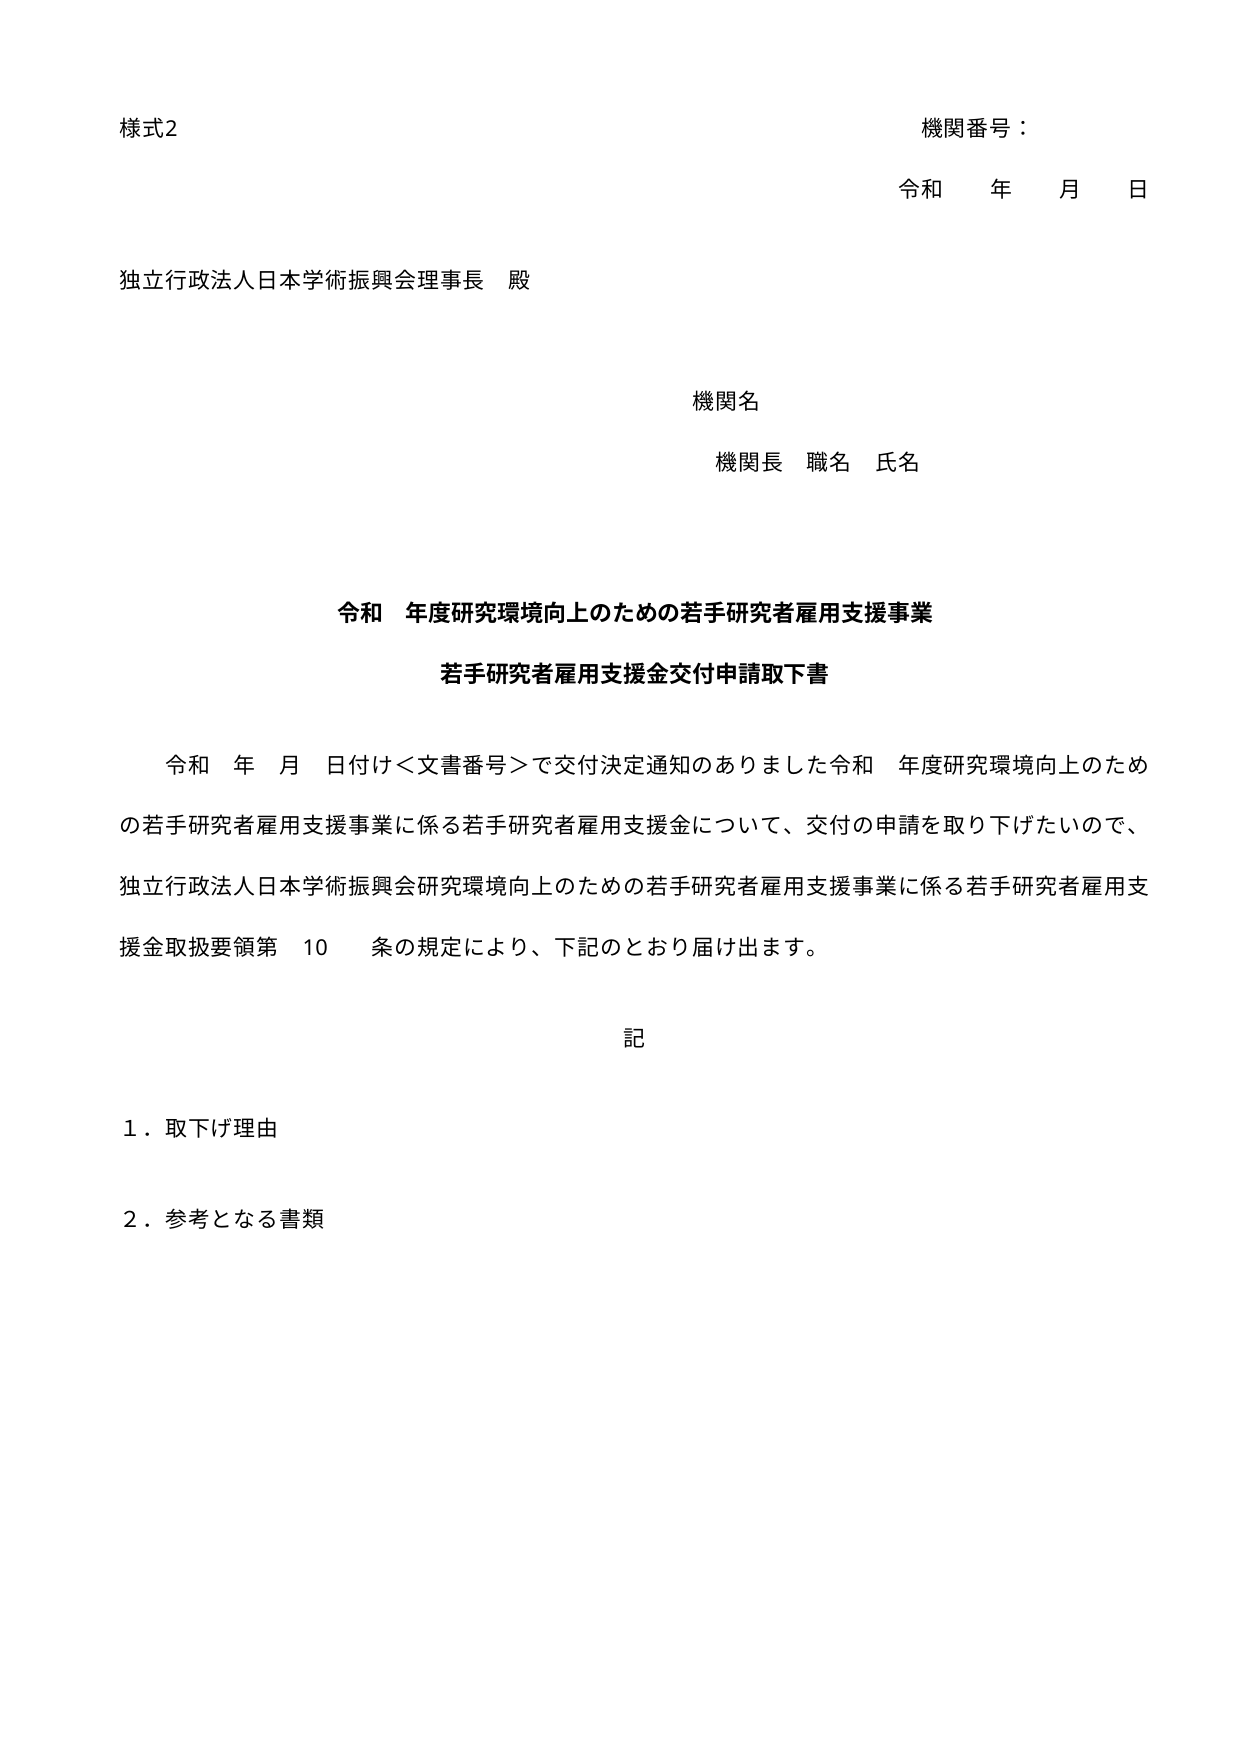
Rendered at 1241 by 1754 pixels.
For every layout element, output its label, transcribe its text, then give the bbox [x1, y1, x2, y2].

text 令和 年度研究環境向上のための若手研究者雇用支援事業 [119, 582, 1150, 642]
text 機関長 職名 氏名 [119, 430, 1150, 491]
text 機関名 [119, 369, 1150, 430]
text １．取下げ理由 [119, 1097, 1150, 1158]
text 若手研究者雇用支援金交付申請取下書 [119, 642, 1150, 703]
text 令和 年 月 日 [119, 157, 1150, 218]
text 令和 年 月 日付け＜文書番号＞で交付決定通知のありました令和 年度研究環境向上のための若手研究者雇用支援事業に係る若手研究者雇用支援金について、交付の申請を取り下げたいので、独立行政法人日本学術振興会研究環境向上のための若手研究者雇用支援事業に係る若手研究者雇用支援金取扱要領第10条の規定により、下記のとおり届け出ます。 [119, 733, 1150, 976]
text ２．参考となる書類 [119, 1188, 1150, 1248]
text 記 [119, 1006, 1150, 1067]
text 様式2 機関番号： [119, 97, 1151, 157]
text 独立行政法人日本学術振興会理事長 殿 [119, 248, 1063, 309]
